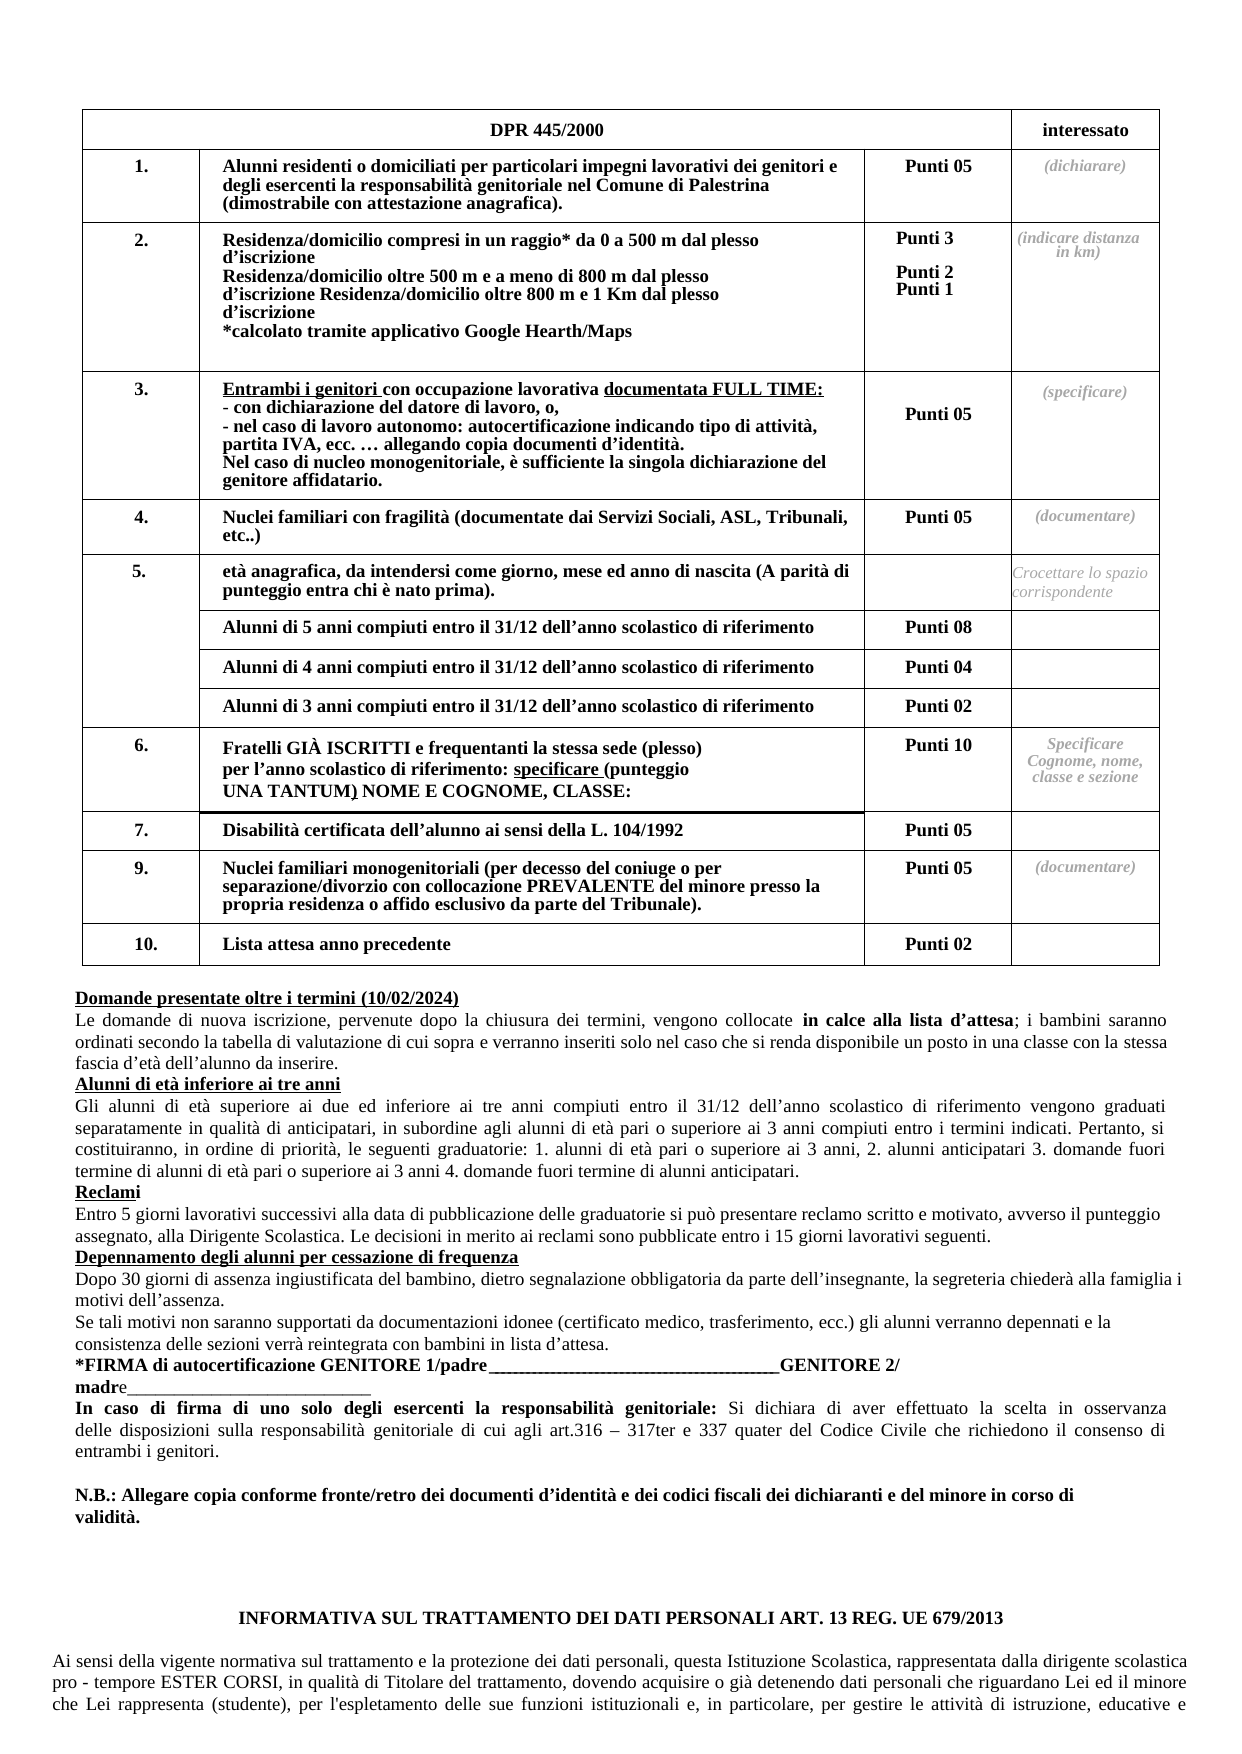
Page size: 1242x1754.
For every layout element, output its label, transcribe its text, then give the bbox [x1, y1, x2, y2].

table_cell (specificare) [1012, 372, 1159, 499]
table_cell [1012, 924, 1159, 965]
table_cell (documentare) [1012, 851, 1159, 923]
text Se tali motivi non saranno supportati da documentazioni idonee (certificato medico, trasferimento, ecc.) gli alunni verranno depennati e la consistenza delle sezioni verrà reintegrata con bambini in lista d’attesa. [75, 1311, 1189, 1354]
table_cell [1012, 650, 1159, 688]
table_cell Alunni di 5 anni compiuti entro il 31/12 dell’anno scolastico di riferimento [200, 611, 864, 649]
table_cell Punti 02 [865, 689, 1011, 727]
table_cell Nuclei familiari monogenitoriali (per decesso del coniuge o per separazione/divorzio con collocazione PREVALENTE del minore presso la propria residenza o affido esclusivo da parte del Tribunale). [200, 851, 864, 923]
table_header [83, 110, 1011, 148]
table_cell [1012, 812, 1159, 850]
subtitle Reclami [75, 1181, 1189, 1203]
table_cell (documentare) [1012, 500, 1159, 554]
subtitle Depennamento degli alunni per cessazione di frequenza [75, 1246, 1189, 1268]
table_cell Punti 04 [865, 650, 1011, 688]
table_cell 9. [83, 851, 199, 923]
subtitle Domande presentate oltre i termini (10/02/2024) [75, 987, 1189, 1009]
table_cell Punti 02 [865, 924, 1011, 965]
table_cell Punti 05 [865, 812, 1011, 850]
text Dopo 30 giorni di assenza ingiustificata del bambino, dietro segnalazione obbligatoria da parte dell’insegnante, la segreteria chiederà alla famiglia i motivi dell’assenza. [75, 1268, 1189, 1311]
subtitle *FIRMA di autocertificazione GENITORE 1/padre ______________________________________________GENITORE 2/ madre__________________________ [75, 1354, 1187, 1397]
table_cell 10. [83, 924, 199, 965]
table_cell 4. [83, 500, 199, 554]
table_cell Fratelli GIÀ ISCRITTI e frequentanti la stessa sede (plesso) per l’anno scolastico di riferimento: specificare (punteggio UNA TANTUM) NOME E COGNOME, CLASSE: [200, 728, 864, 811]
table_cell Punti 3 Punti 2 Punti 1 [865, 223, 1011, 371]
subtitle N.B.: Allegare copia conforme fronte/retro dei documenti d’identità e dei codici fiscali dei dichiaranti e del minore in corso di validità. [75, 1484, 1136, 1527]
table_cell [1012, 689, 1159, 727]
table_cell 1. [83, 150, 199, 222]
table_cell 5. [83, 555, 199, 727]
table_cell (dichiarare) [1012, 150, 1159, 222]
table_cell Alunni di 3 anni compiuti entro il 31/12 dell’anno scolastico di riferimento [200, 689, 864, 727]
table_cell (indicare distanza in km) [1012, 223, 1159, 371]
table_cell Punti 08 [865, 611, 1011, 649]
table_cell Punti 05 [865, 851, 1011, 923]
table_cell 3. [83, 372, 199, 499]
table_cell Disabilità certificata dell’alunno ai sensi della L. 104/1992 [200, 814, 864, 850]
table_cell 6. [83, 728, 199, 811]
table_cell Lista attesa anno precedente [200, 924, 864, 965]
table_cell Punti 05 [865, 150, 1011, 222]
table_cell Specificare Cognome, nome, classe e sezione [1012, 728, 1159, 811]
table_cell Punti 05 [865, 500, 1011, 554]
table_cell età anagrafica, da intendersi come giorno, mese ed anno di nascita (A parità di punteggio entra chi è nato prima). [200, 555, 864, 610]
text INFORMATIVA SUL TRATTAMENTO DEI DATI PERSONALI ART. 13 REG. UE 679/2013 [52, 1607, 1189, 1628]
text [52, 1650, 1189, 1714]
table_cell Alunni residenti o domiciliati per particolari impegni lavorativi dei genitori e degli esercenti la responsabilità genitoriale nel Comune di Palestrina (dimostrabile con attestazione anagrafica). [200, 150, 864, 222]
text Gli alunni di età superiore ai due ed inferiore ai tre anni compiuti entro il 31/12 dell’anno scolastico di riferimento vengono graduati separatamente in qualità di anticipatari, in subordine agli alunni di età pari o superiore ai 3 anni compiuti entro i termini indicati. Pertanto, si costituiranno, in ordine di priorità, le seguenti graduatorie: 1. alunni di età pari o superiore ai 3 anni, 2. alunni anticipatari 3. domande fuori termine di alunni di età pari o superiore ai 3 anni 4. domande fuori termine di alunni anticipatari. [75, 1095, 1167, 1181]
table_cell Punti 10 [865, 728, 1011, 811]
table_cell Crocettare lo spazio corrispondente [1012, 555, 1159, 610]
table_cell Entrambi i genitori con occupazione lavorativa documentata FULL TIME: - con dichiarazione del datore di lavoro, o, - nel caso di lavoro autonomo: autocertificazione indicando tipo di attività, partita IVA, ecc. … allegando copia documenti d’identità. Nel caso di nucleo monogenitoriale, è sufficiente la singola dichiarazione del genitore affidatario. [200, 372, 864, 499]
text Entro 5 giorni lavorativi successivi alla data di pubblicazione delle graduatorie si può presentare reclamo scritto e motivato, avverso il punteggio assegnato, alla Dirigente Scolastica. Le decisioni in merito ai reclami sono pubblicate entro i 15 giorni lavorativi seguenti. [75, 1203, 1189, 1246]
table_cell 2. [83, 223, 199, 371]
text Le domande di nuova iscrizione, pervenute dopo la chiusura dei termini, vengono collocate in calce alla lista d’attesa; i bambini saranno ordinati secondo la tabella di valutazione di cui sopra e verranno inseriti solo nel caso che si renda disponibile un posto in una classe con la stessa fascia d’età dell’alunno da inserire. [75, 1009, 1167, 1074]
table_cell Nuclei familiari con fragilità (documentate dai Servizi Sociali, ASL, Tribunali, etc..) [200, 500, 864, 554]
table_cell Alunni di 4 anni compiuti entro il 31/12 dell’anno scolastico di riferimento [200, 650, 864, 688]
table_cell [865, 555, 1011, 610]
subtitle Alunni di età inferiore ai tre anni [75, 1074, 1189, 1095]
table_cell [1012, 611, 1159, 649]
table_cell Punti 05 [865, 372, 1011, 499]
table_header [1012, 110, 1159, 148]
table_cell Residenza/domicilio compresi in un raggio* da 0 a 500 m dal plesso d’iscrizione Residenza/domicilio oltre 500 m e a meno di 800 m dal plesso d’iscrizione Residenza/domicilio oltre 800 m e 1 Km dal plesso d’iscrizione *calcolato tramite applicativo Google Hearth/Maps [200, 223, 864, 371]
table_cell 7. [83, 812, 199, 850]
text In caso di firma di uno solo degli esercenti la responsabilità genitoriale: Si dichiara di aver effettuato la scelta in osservanza delle disposizioni sulla responsabilità genitoriale di cui agli art.316 – 317ter e 337 quater del Codice Civile che richiedono il consenso di entrambi i genitori. [75, 1397, 1167, 1462]
